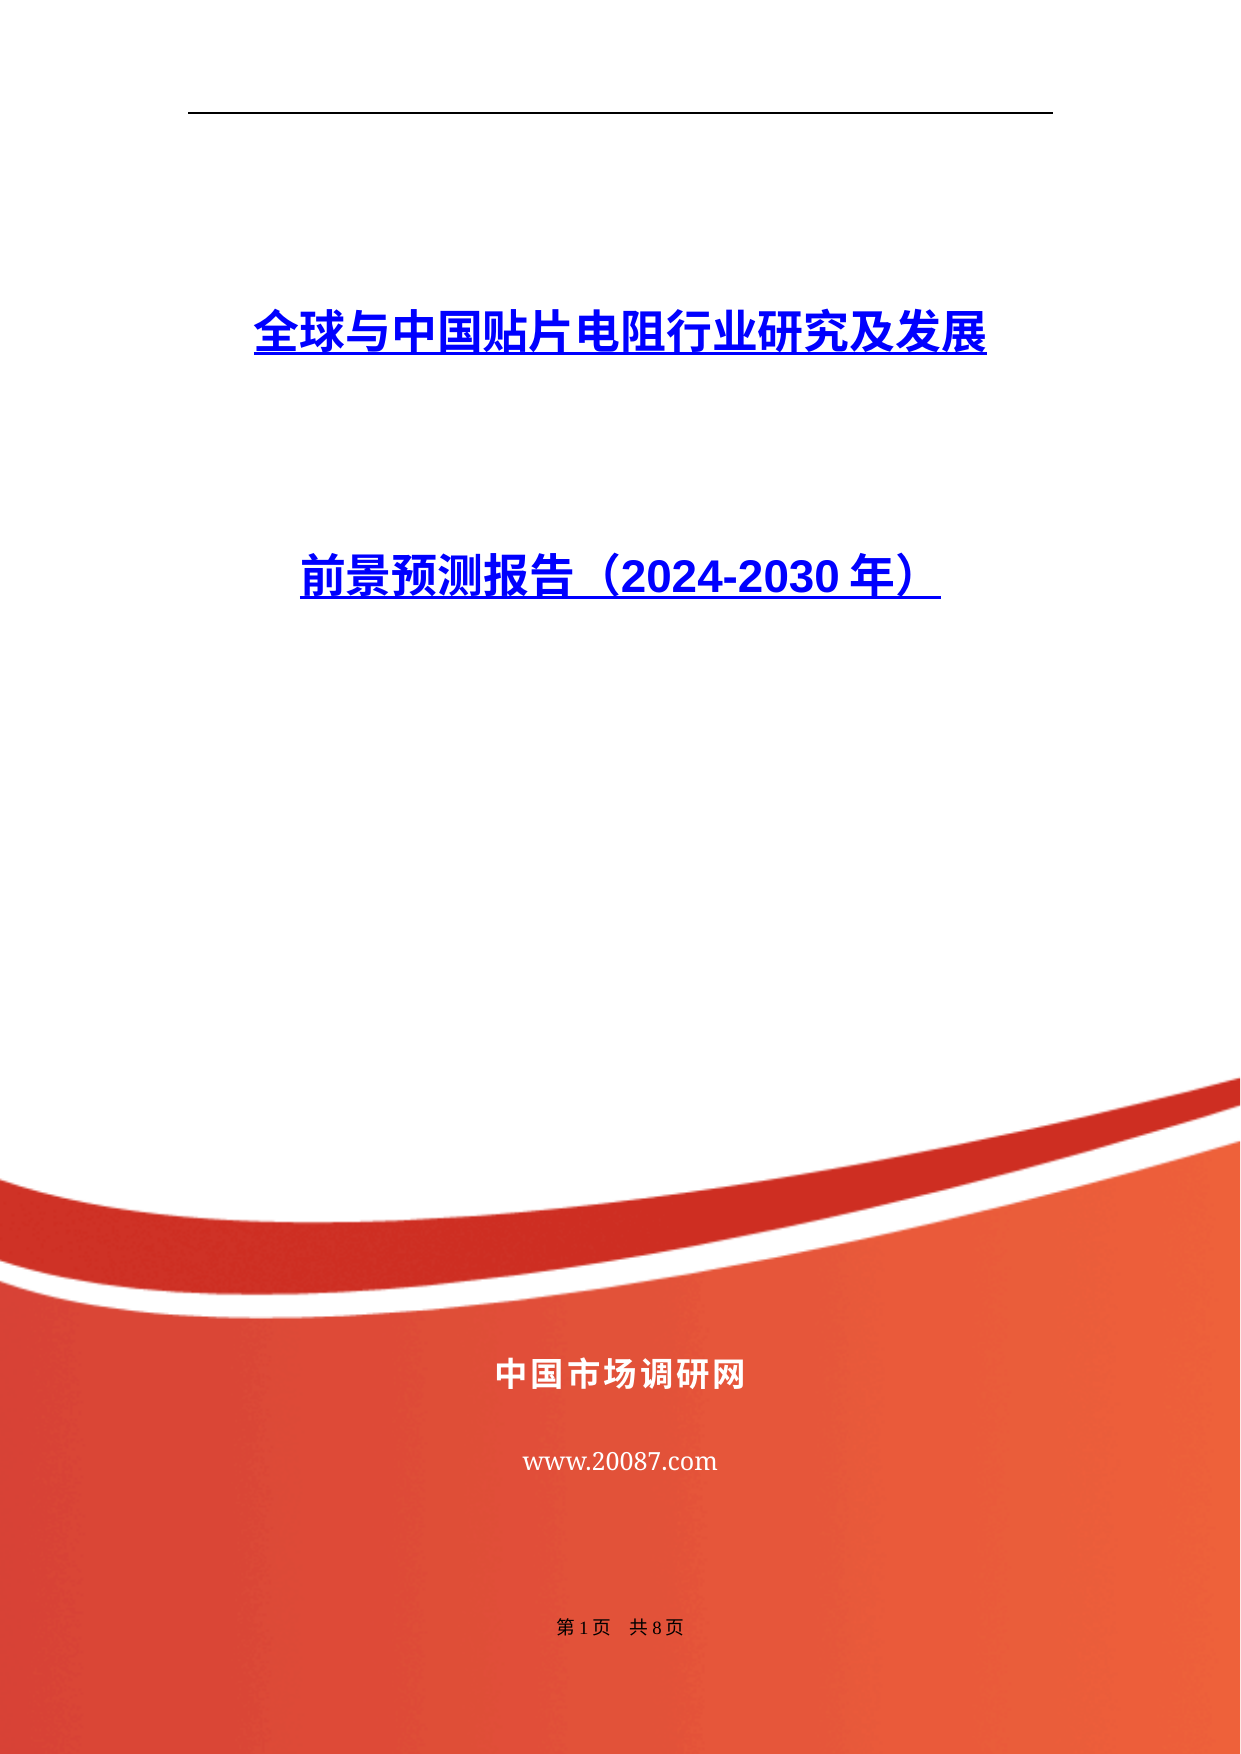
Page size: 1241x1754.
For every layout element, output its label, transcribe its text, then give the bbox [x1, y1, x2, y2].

table_header 全球与中国贴片电阻行业研究及发展前景预测报告（2024-2030年） [188, 207, 1053, 773]
text www.20087.com [187, 1428, 1053, 1493]
picture [0, 1006, 1241, 1754]
subtitle 中国市场调研网 [187, 1339, 1053, 1404]
